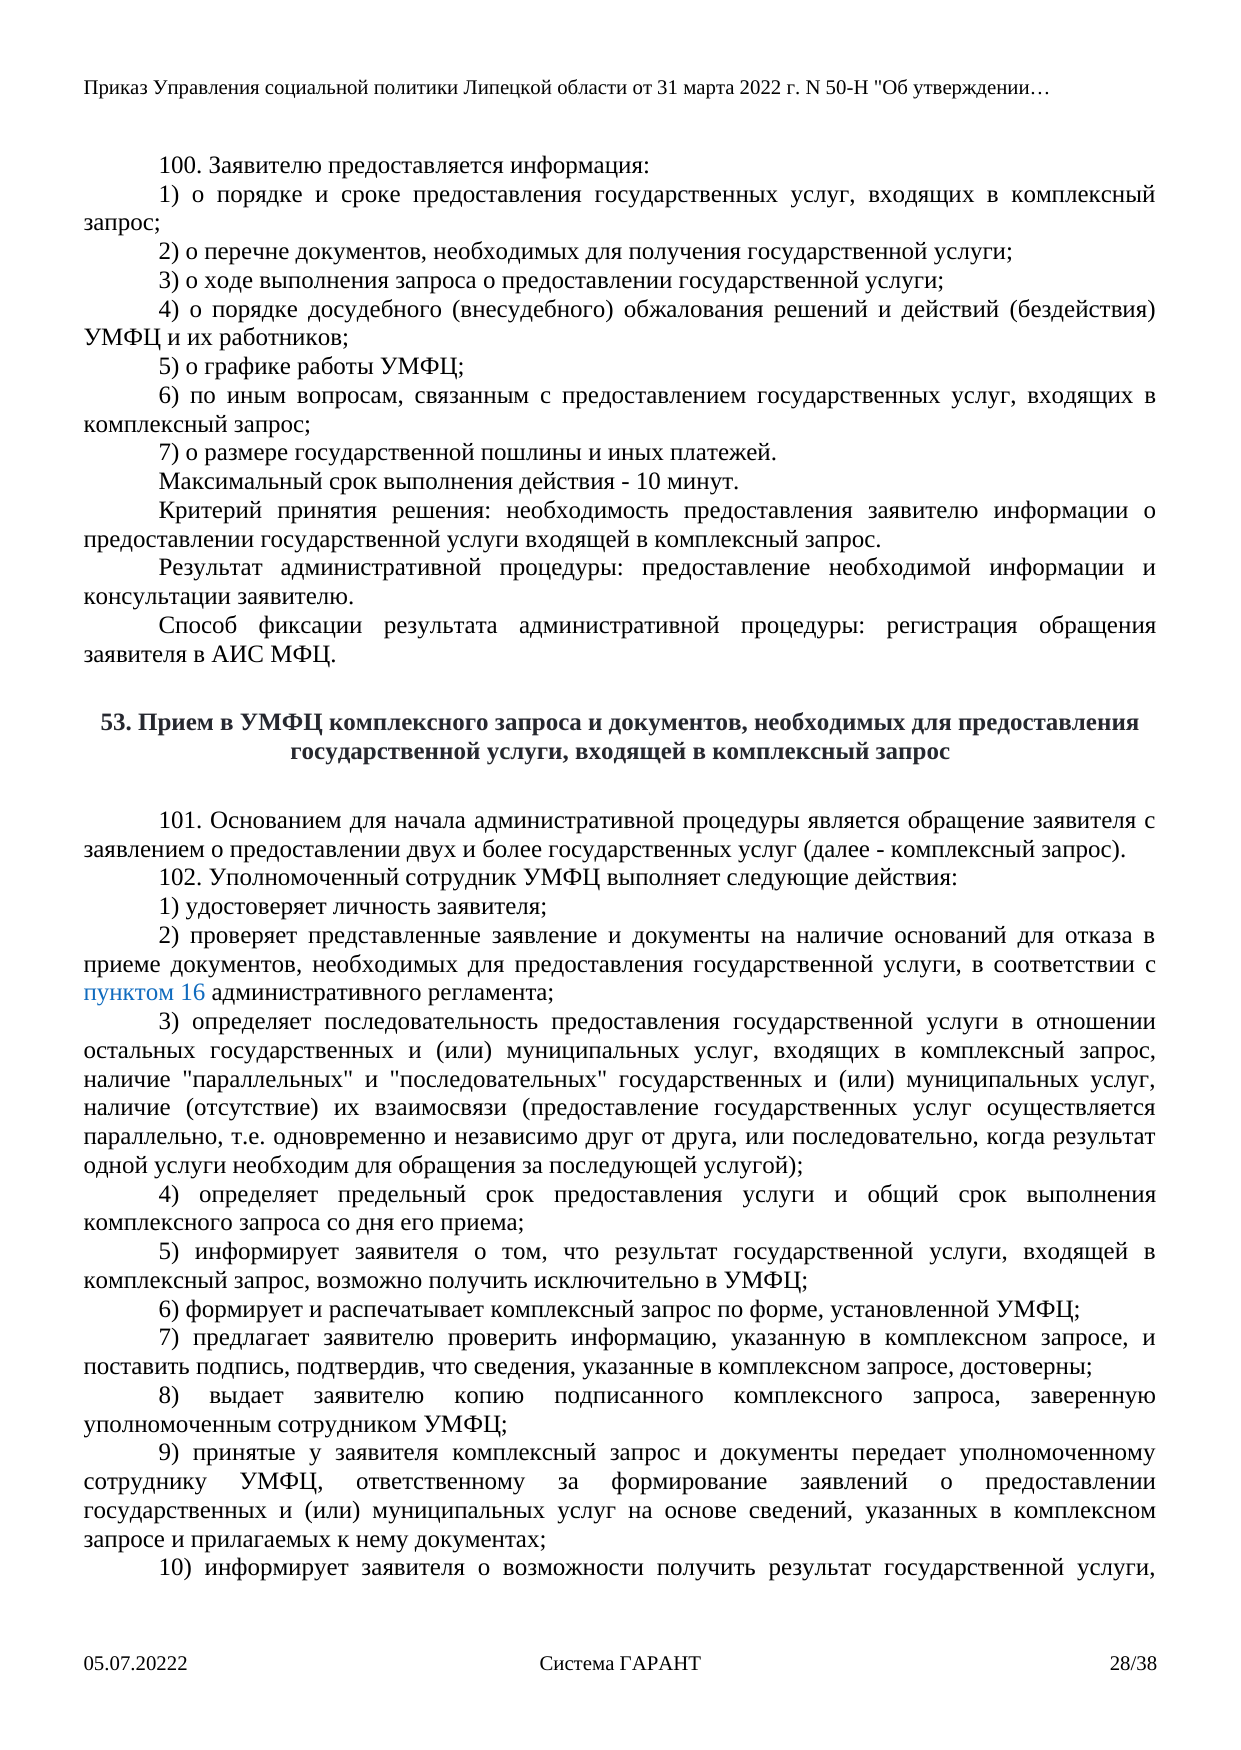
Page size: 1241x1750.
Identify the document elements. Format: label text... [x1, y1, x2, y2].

text 1) удостоверяет личность заявителя; [83, 891, 1157, 920]
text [83, 1552, 1157, 1581]
text 1) о порядке и сроке предоставления государственных услуг, входящих в комплексный запрос; [83, 179, 1157, 236]
text 4) о порядке досудебного (внесудебного) обжалования решений и действий (бездействия) УМФЦ и их работников; [83, 294, 1157, 351]
text 101. Основанием для начала административной процедуры является обращение заявителя с заявлением о предоставлении двух и более государственных услуг (далее - комплексный запрос). [83, 805, 1157, 862]
subtitle 53. Прием в УМФЦ комплексного запроса и документов, необходимых для предоставления государственной услуги, входящей в комплексный запрос [83, 707, 1157, 765]
text 9) принятые у заявителя комплексный запрос и документы передает уполномоченному сотруднику УМФЦ, ответственному за формирование заявлений о предоставлении государственных и (или) муниципальных услуг на основе сведений, указанных в комплексном запросе и прилагаемых к нему документах; [83, 1437, 1157, 1552]
text 4) определяет предельный срок предоставления услуги и общий срок выполнения комплексного запроса со дня его приема; [83, 1179, 1157, 1236]
text 2) о перечне документов, необходимых для получения государственной услуги; [83, 236, 1157, 265]
text 7) предлагает заявителю проверить информацию, указанную в комплексном запросе, и поставить подпись, подтвердив, что сведения, указанные в комплексном запросе, достоверны; [83, 1322, 1157, 1380]
text 5) информирует заявителя о том, что результат государственной услуги, входящей в комплексный запрос, возможно получить исключительно в УМФЦ; [83, 1236, 1157, 1294]
text 102. Уполномоченный сотрудник УМФЦ выполняет следующие действия: [83, 862, 1157, 891]
text 6) формирует и распечатывает комплексный запрос по форме, установленной УМФЦ; [83, 1294, 1157, 1322]
text 6) по иным вопросам, связанным с предоставлением государственных услуг, входящих в комплексный запрос; [83, 380, 1157, 437]
text Способ фиксации результата административной процедуры: регистрация обращения заявителя в АИС МФЦ. [83, 610, 1157, 667]
text 100. Заявителю предоставляется информация: [83, 150, 1157, 179]
text 2) проверяет представленные заявление и документы на наличие оснований для отказа в приеме документов, необходимых для предоставления государственной услуги, в соответствии с пунктом 16 административного регламента; [83, 920, 1157, 1006]
text 5) о графике работы УМФЦ; [83, 351, 1157, 380]
text 7) о размере государственной пошлины и иных платежей. [83, 437, 1157, 466]
text 3) определяет последовательность предоставления государственной услуги в отношении остальных государственных и (или) муниципальных услуг, входящих в комплексный запрос, наличие "параллельных" и "последовательных" государственных и (или) муниципальных услуг, наличие (отсутствие) их взаимосвязи (предоставление государственных услуг осуществляется параллельно, т.е. одновременно и независимо друг от друга, или последовательно, когда результат одной услуги необходим для обращения за последующей услугой); [83, 1006, 1157, 1179]
text 8) выдает заявителю копию подписанного комплексного запроса, заверенную уполномоченным сотрудником УМФЦ; [83, 1380, 1157, 1437]
text Результат административной процедуры: предоставление необходимой информации и консультации заявителю. [83, 552, 1157, 610]
text 3) о ходе выполнения запроса о предоставлении государственной услуги; [83, 265, 1157, 294]
text Максимальный срок выполнения действия - 10 минут. [83, 466, 1157, 495]
text Критерий принятия решения: необходимость предоставления заявителю информации о предоставлении государственной услуги входящей в комплексный запрос. [83, 495, 1157, 552]
